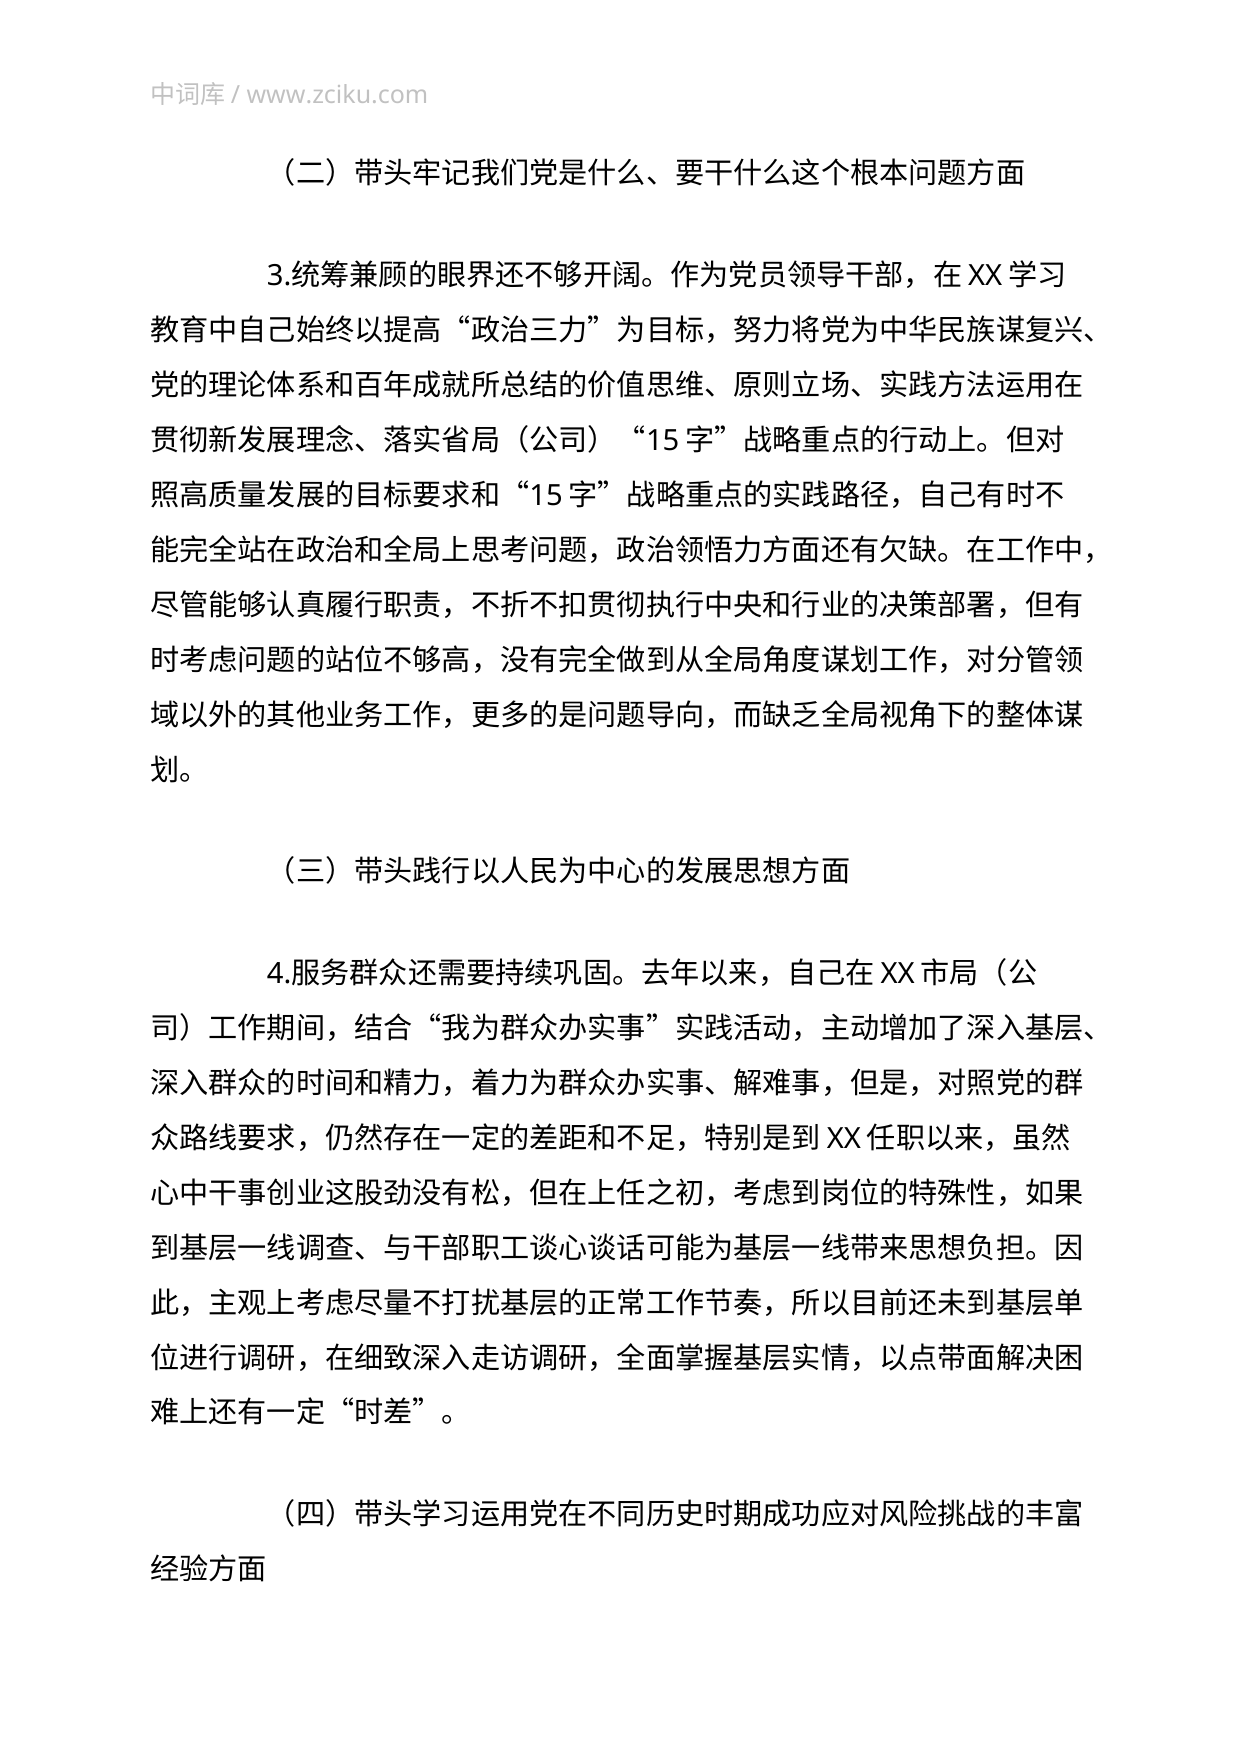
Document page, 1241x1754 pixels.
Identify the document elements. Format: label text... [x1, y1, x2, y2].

text 3.统筹兼顾的眼界还不够开阔。作为党员领导干部，在XX学习教育中自己始终以提高“政治三力”为目标，努力将党为中华民族谋复兴、党的理论体系和百年成就所总结的价值思维、原则立场、实践方法运用在贯彻新发展理念、落实省局（公司）“15字”战略重点的行动上。但对照高质量发展的目标要求和“15字”战略重点的实践路径，自己有时不能完全站在政治和全局上思考问题，政治领悟力方面还有欠缺。在工作中，尽管能够认真履行职责，不折不扣贯彻执行中央和行业的决策部署，但有时考虑问题的站位不够高，没有完全做到从全局角度谋划工作，对分管领域以外的其他业务工作，更多的是问题导向，而缺乏全局视角下的整体谋划。 [150, 252, 1090, 788]
text （三）带头践行以人民为中心的发展思想方面 [150, 848, 1090, 890]
text （四）带头学习运用党在不同历史时期成功应对风险挑战的丰富经验方面 [150, 1491, 1090, 1588]
text （二）带头牢记我们党是什么、要干什么这个根本问题方面 [150, 150, 1090, 192]
text 4.服务群众还需要持续巩固。去年以来，自己在XX市局（公司）工作期间，结合“我为群众办实事”实践活动，主动增加了深入基层、深入群众的时间和精力，着力为群众办实事、解难事，但是，对照党的群众路线要求，仍然存在一定的差距和不足，特别是到XX任职以来，虽然心中干事创业这股劲没有松，但在上任之初，考虑到岗位的特殊性，如果到基层一线调查、与干部职工谈心谈话可能为基层一线带来思想负担。因此，主观上考虑尽量不打扰基层的正常工作节奏，所以目前还未到基层单位进行调研，在细致深入走访调研，全面掌握基层实情，以点带面解决困难上还有一定“时差”。 [150, 950, 1090, 1431]
